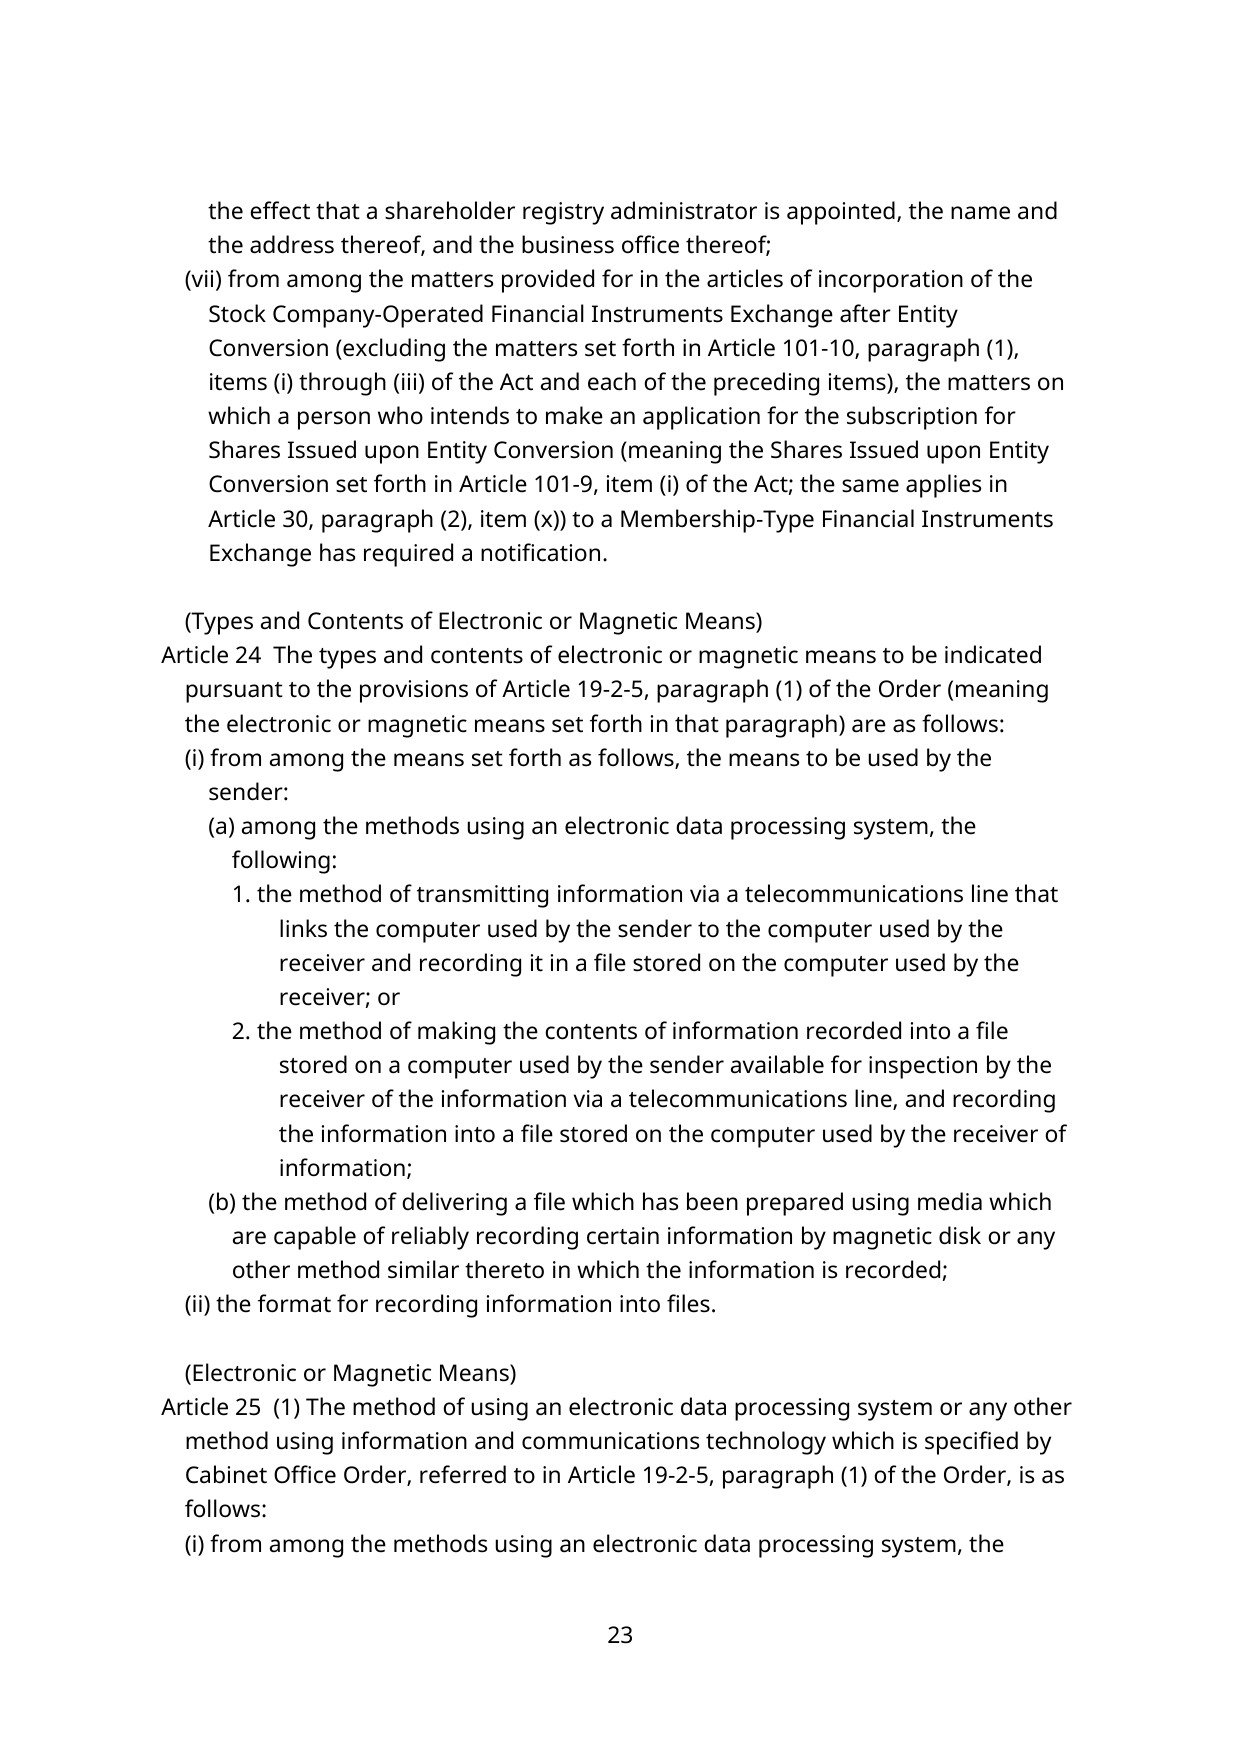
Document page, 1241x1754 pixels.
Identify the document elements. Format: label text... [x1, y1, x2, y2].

text Article 24 The types and contents of electronic or magnetic means to be indicated pursuant to the provisions of Article 19-2-5, paragraph (1) of the Order (meaning the electronic or magnetic means set forth in that paragraph) are as follows: [161, 638, 1079, 740]
text (a) among the methods using an electronic data processing system, the following: [207, 809, 1079, 877]
text (Electronic or Magnetic Means) [184, 1355, 1079, 1389]
text (b) the method of delivering a file which has been prepared using media which are capable of reliably recording certain information by magnetic disk or any other method similar thereto in which the information is recorded; [207, 1184, 1079, 1287]
text (vii) from among the matters provided for in the articles of incorporation of the Stock Company-Operated Financial Instruments Exchange after Entity Conversion (excluding the matters set forth in Article 101-10, paragraph (1), items (i) through (iii) of the Act and each of the preceding items), the matters on which a person who intends to make an application for the subscription for Shares Issued upon Entity Conversion (meaning the Shares Issued upon Entity Conversion set forth in Article 101-9, item (i) of the Act; the same applies in Article 30, paragraph (2), item (x)) to a Membership-Type Financial Instruments Exchange has required a notification. [184, 262, 1079, 569]
text (i) from among the means set forth as follows, the means to be used by the sender: [184, 740, 1079, 809]
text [184, 1526, 1079, 1560]
text 1. the method of transmitting information via a telecommunications line that links the computer used by the sender to the computer used by the receiver and recording it in a file stored on the computer used by the receiver; or [230, 877, 1079, 1014]
text Article 25 (1) The method of using an electronic data processing system or any other method using information and communications technology which is specified by Cabinet Office Order, referred to in Article 19-2-5, paragraph (1) of the Order, is as follows: [161, 1389, 1079, 1526]
text (ii) the format for recording information into files. [184, 1287, 1079, 1321]
text (Types and Contents of Electronic or Magnetic Means) [184, 604, 1079, 638]
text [184, 194, 1079, 262]
text 2. the method of making the contents of information recorded into a file stored on a computer used by the sender available for inspection by the receiver of the information via a telecommunications line, and recording the information into a file stored on the computer used by the receiver of information; [230, 1014, 1079, 1184]
